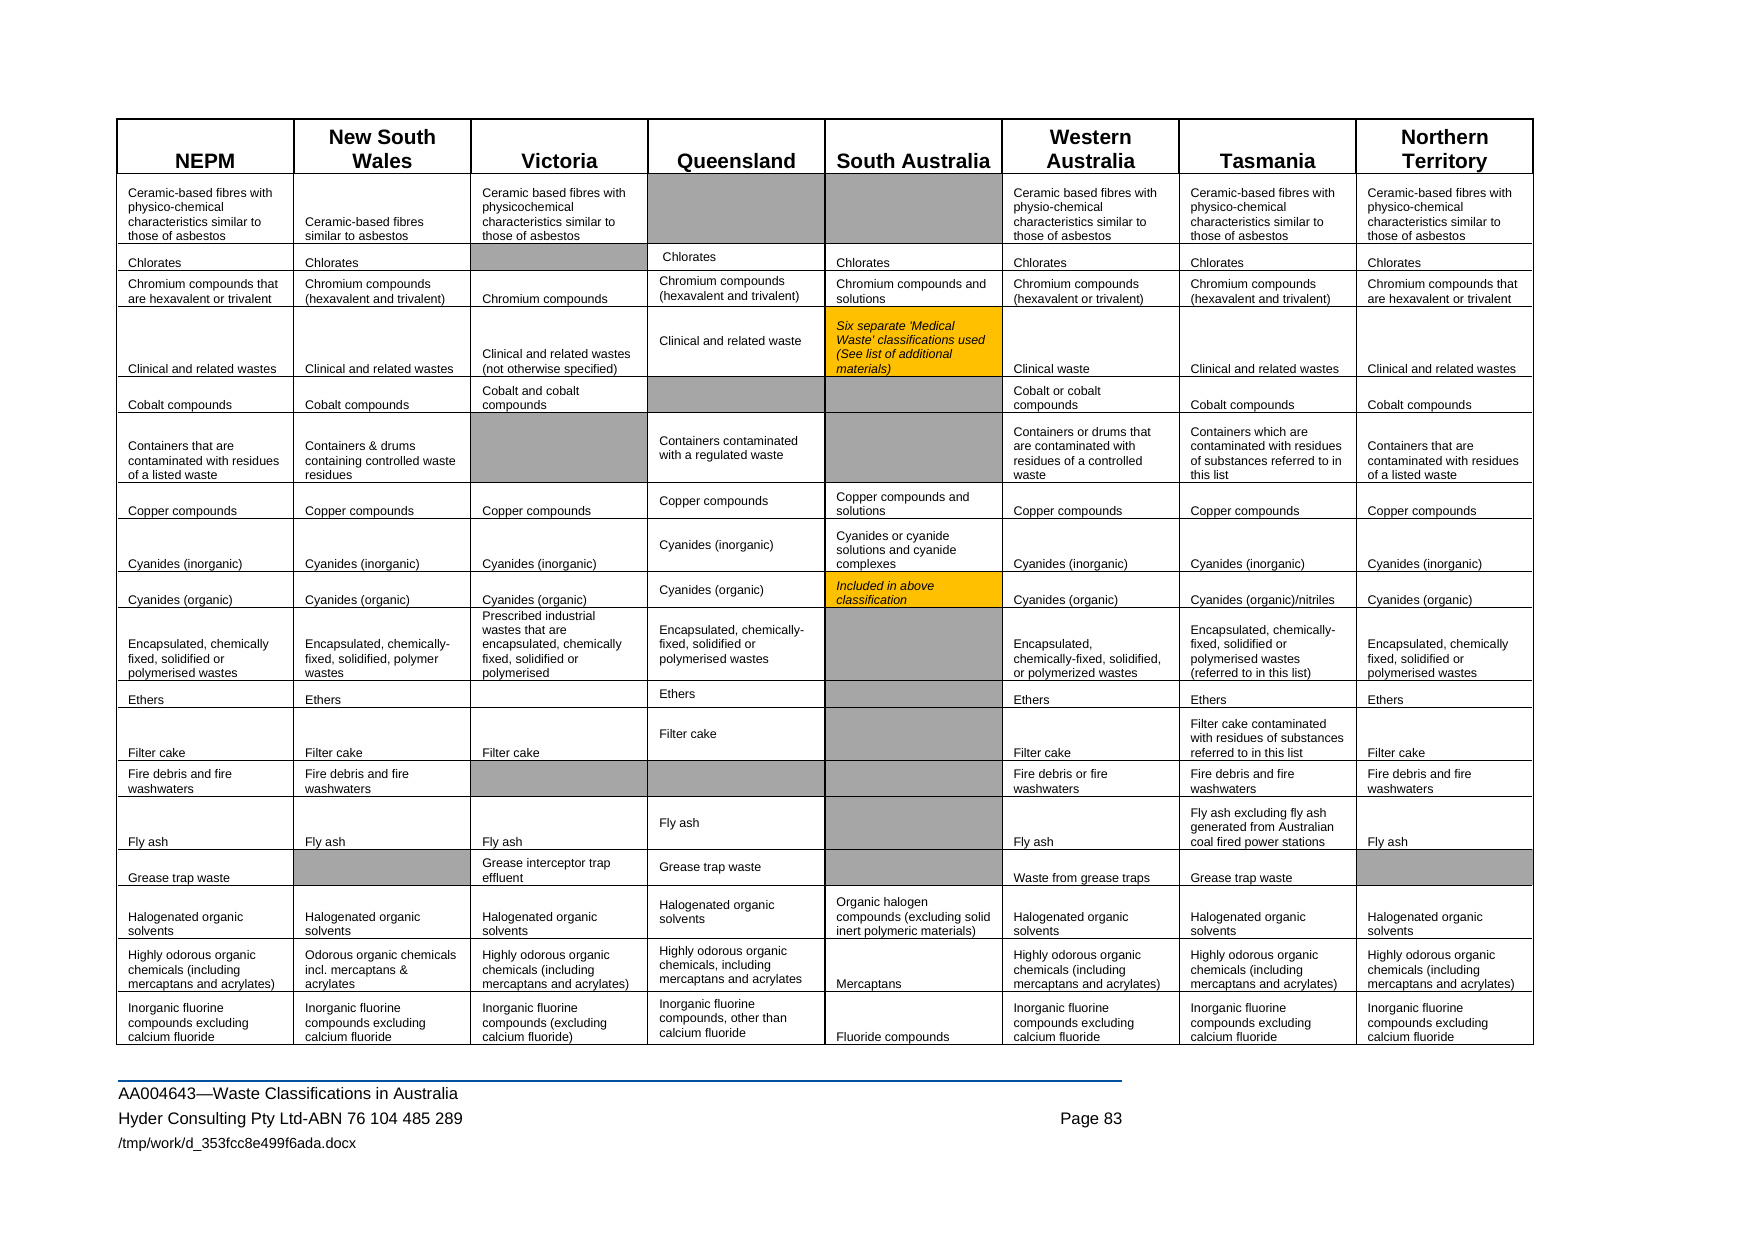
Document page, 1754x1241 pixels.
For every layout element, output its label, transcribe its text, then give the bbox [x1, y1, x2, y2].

table_cell Ethers [648, 681, 824, 707]
table_cell Ceramic-based fibres with physico-chemical characteristics similar to those of asbestos [1180, 174, 1356, 243]
table_cell [826, 413, 1002, 482]
table_cell [648, 174, 824, 243]
table_cell Prescribed industrial wastes that are encapsulated, chemically fixed, solidified or polymerised [471, 608, 647, 680]
table_cell Cyanides (inorganic) [1003, 519, 1179, 571]
table_cell Encapsulated, chemically-fixed, solidified, polymer wastes [294, 608, 470, 680]
table_cell [648, 377, 824, 412]
table_cell Filter cake [471, 708, 647, 760]
table_cell Fly ash [117, 796, 293, 849]
table_cell Copper compounds [294, 483, 470, 518]
table_cell Fly ash [471, 797, 647, 849]
table_cell Grease trap waste [648, 850, 824, 885]
table_cell Copper compounds [1003, 483, 1179, 518]
table_cell Cobalt compounds [1357, 376, 1533, 412]
table_cell Containers which are contaminated with residues of substances referred to in this list [1180, 413, 1356, 482]
table_cell Inorganic fluorine compounds excluding calcium fluoride [294, 992, 470, 1044]
table_cell Cyanides (inorganic) [1357, 518, 1533, 571]
table_cell Halogenated organic solvents [648, 886, 824, 938]
table_cell [826, 708, 1002, 760]
table_cell Fly ash [1357, 796, 1533, 849]
table_cell [826, 377, 1002, 412]
table_cell Halogenated organic solvents [1003, 886, 1179, 938]
table_cell Six separate 'Medical Waste' classifications used (See list of additional materials) [826, 307, 1002, 376]
table_cell Clinical and related wastes [1357, 306, 1533, 376]
table_cell Ceramic based fibres with physio-chemical characteristics similar to those of asbestos [1003, 174, 1179, 243]
table_cell Chromium compounds that are hexavalent or trivalent [1357, 270, 1533, 306]
table_cell Chromium compounds that are hexavalent or trivalent [117, 270, 293, 306]
table_cell Halogenated organic solvents [471, 886, 647, 938]
table_cell Highly odorous organic chemicals (including mercaptans and acrylates) [471, 939, 647, 991]
table_cell Clinical and related wastes [117, 306, 293, 376]
table_cell Highly odorous organic chemicals, including mercaptans and acrylates [648, 939, 824, 991]
table_cell Fly ash excluding fly ash generated from Australian coal fired power stations [1180, 797, 1356, 849]
table_header Tasmania [1180, 120, 1355, 173]
table_cell [826, 681, 1002, 707]
table_cell Cyanides (inorganic) [648, 519, 824, 571]
table_cell Containers or drums that are contaminated with residues of a controlled waste [1003, 413, 1179, 482]
table_cell Ceramic-based fibres with physico-chemical characteristics similar to those of asbestos [1357, 174, 1533, 243]
table_cell [471, 761, 647, 796]
table_cell Ethers [117, 680, 293, 707]
table_cell Containers that are contaminated with residues of a listed waste [1357, 412, 1533, 482]
table_cell Cyanides (inorganic) [117, 518, 293, 571]
table_cell Chlorates [1003, 244, 1179, 270]
table_cell Cobalt or cobalt compounds [1003, 377, 1179, 412]
table_header Queensland [649, 120, 824, 173]
table_cell Fly ash [648, 797, 824, 849]
table_header South Australia [826, 120, 1001, 173]
table_cell [826, 608, 1002, 680]
table_cell Encapsulated, chemically fixed, solidified or polymerised wastes [1357, 607, 1533, 680]
table_cell Fly ash [1003, 797, 1179, 849]
table_cell Encapsulated, chemically-fixed, solidified or polymerised wastes (referred to in this list) [1180, 608, 1356, 680]
table_cell Grease trap waste [117, 849, 293, 885]
table_cell Organic halogen compounds (excluding solid inert polymeric materials) [826, 886, 1002, 938]
table_cell Ethers [1357, 680, 1533, 707]
table_cell Encapsulated, chemically-fixed, solidified, or polymerized wastes [1003, 608, 1179, 680]
table_cell Cyanides (organic) [1003, 572, 1179, 607]
table_header Victoria [472, 120, 647, 173]
table_cell Cobalt and cobalt compounds [471, 377, 647, 412]
table_cell Halogenated organic solvents [117, 885, 293, 938]
table_cell Chromium compounds [471, 271, 647, 306]
table_cell Halogenated organic solvents [1357, 885, 1533, 938]
table_cell Filter cake [1003, 708, 1179, 760]
table_cell Copper compounds [471, 483, 647, 518]
table_cell [294, 850, 470, 885]
table_cell [826, 174, 1002, 243]
table_cell Cobalt compounds [1180, 377, 1356, 412]
table_cell Ethers [1003, 681, 1179, 707]
table_cell Cyanides (organic) [1357, 571, 1533, 607]
table_cell Cyanides (organic) [471, 572, 647, 607]
table_cell Grease interceptor trap effluent [471, 850, 647, 885]
table_cell Cobalt compounds [117, 376, 293, 412]
table_cell Copper compounds [1180, 483, 1356, 518]
table_cell Copper compounds [1357, 482, 1533, 518]
table_cell Encapsulated, chemically-fixed, solidified or polymerised wastes [648, 608, 824, 680]
table_cell Waste from grease traps [1003, 850, 1179, 885]
table_cell Inorganic fluorine compounds excluding calcium fluoride [117, 991, 293, 1044]
table_cell [648, 761, 824, 796]
table_cell Chromium compounds (hexavalent and trivalent) [294, 271, 470, 306]
table_cell Odorous organic chemicals incl. mercaptans & acrylates [294, 939, 470, 991]
table_cell Copper compounds [117, 482, 293, 518]
table_cell Mercaptans [826, 939, 1002, 991]
table_cell Encapsulated, chemically fixed, solidified or polymerised wastes [117, 607, 293, 680]
table_cell Chromium compounds and solutions [826, 271, 1002, 306]
table_cell Cyanides (organic) [117, 571, 293, 607]
table_cell Clinical and related waste [648, 307, 824, 376]
table_cell Cobalt compounds [294, 377, 470, 412]
table_cell Copper compounds and solutions [826, 483, 1002, 518]
table_cell Copper compounds [648, 483, 824, 518]
table_cell Clinical and related wastes (not otherwise specified) [471, 307, 647, 376]
table_cell Filter cake [648, 708, 824, 760]
table_header New South Wales [295, 120, 470, 173]
table_cell Cyanides (inorganic) [1180, 519, 1356, 571]
table_cell Fly ash [294, 797, 470, 849]
table_cell Ceramic-based fibres similar to asbestos [294, 174, 470, 243]
table_cell Highly odorous organic chemicals (including mercaptans and acrylates) [1357, 938, 1533, 991]
table_cell [471, 244, 647, 270]
table_cell [826, 797, 1002, 849]
table_cell Inorganic fluorine compounds, other than calcium fluoride [648, 992, 824, 1044]
table_cell Cyanides (organic) [294, 572, 470, 607]
table_cell Ceramic based fibres with physicochemical characteristics similar to those of asbestos [471, 174, 647, 243]
table_cell Cyanides or cyanide solutions and cyanide complexes [826, 519, 1002, 571]
table_cell Ethers [1180, 681, 1356, 707]
table_cell Chlorates [1180, 244, 1356, 270]
table_header Northern Territory [1357, 120, 1532, 173]
table_cell Chlorates [1357, 243, 1533, 270]
table_header NEPM [118, 120, 293, 173]
table_cell Highly odorous organic chemicals (including mercaptans and acrylates) [1003, 939, 1179, 991]
table_cell Fire debris and fire washwaters [1357, 760, 1533, 796]
table_cell Filter cake contaminated with residues of substances referred to in this list [1180, 708, 1356, 760]
table_cell Cyanides (inorganic) [471, 519, 647, 571]
table_cell Highly odorous organic chemicals (including mercaptans and acrylates) [1180, 939, 1356, 991]
table_cell [1357, 849, 1533, 885]
table_cell Cyanides (organic) [648, 572, 824, 607]
table_cell Clinical waste [1003, 307, 1179, 376]
table_header Western Australia [1003, 120, 1178, 173]
table_cell Ethers [294, 681, 470, 707]
table_cell Chlorates [826, 244, 1002, 270]
table_cell Fire debris and fire washwaters [294, 761, 470, 796]
table_cell [471, 413, 647, 482]
table_cell Inorganic fluorine compounds excluding calcium fluoride [1180, 992, 1356, 1044]
table_cell [826, 850, 1002, 885]
table_cell Highly odorous organic chemicals (including mercaptans and acrylates) [117, 938, 293, 991]
table_cell Chlorates [648, 244, 824, 270]
table_cell Grease trap waste [1180, 850, 1356, 885]
table_cell Fluoride compounds [826, 992, 1002, 1044]
table_cell Inorganic fluorine compounds (excluding calcium fluoride) [471, 992, 647, 1044]
table_cell Ceramic-based fibres with physico-chemical characteristics similar to those of asbestos [117, 174, 293, 243]
table_cell Chromium compounds (hexavalent and trivalent) [1180, 271, 1356, 306]
table_cell Chlorates [117, 243, 293, 270]
table_cell Filter cake [294, 708, 470, 760]
table_cell Chromium compounds (hexavalent or trivalent) [1003, 271, 1179, 306]
table_cell Containers that are contaminated with residues of a listed waste [117, 412, 293, 482]
table_cell Filter cake [117, 707, 293, 760]
table_cell Fire debris or fire washwaters [1003, 761, 1179, 796]
table_cell Halogenated organic solvents [1180, 886, 1356, 938]
table_cell [826, 761, 1002, 796]
table_cell Containers contaminated with a regulated waste [648, 413, 824, 482]
table_cell Clinical and related wastes [294, 307, 470, 376]
table_cell Clinical and related wastes [1180, 307, 1356, 376]
table_cell Containers & drums containing controlled waste residues [294, 413, 470, 482]
table_cell Fire debris and fire washwaters [117, 760, 293, 796]
table_cell Chlorates [294, 244, 470, 270]
table_cell Included in above classification [826, 572, 1002, 607]
table_cell Cyanides (inorganic) [294, 519, 470, 571]
table_cell Filter cake [1357, 707, 1533, 760]
table_cell Chromium compounds (hexavalent and trivalent) [648, 271, 824, 306]
table_cell Cyanides (organic)/nitriles [1180, 572, 1356, 607]
table_cell Fire debris and fire washwaters [1180, 761, 1356, 796]
table_cell Inorganic fluorine compounds excluding calcium fluoride [1357, 991, 1533, 1044]
table_cell Halogenated organic solvents [294, 886, 470, 938]
table_cell [471, 681, 647, 707]
table_cell Inorganic fluorine compounds excluding calcium fluoride [1003, 992, 1179, 1044]
